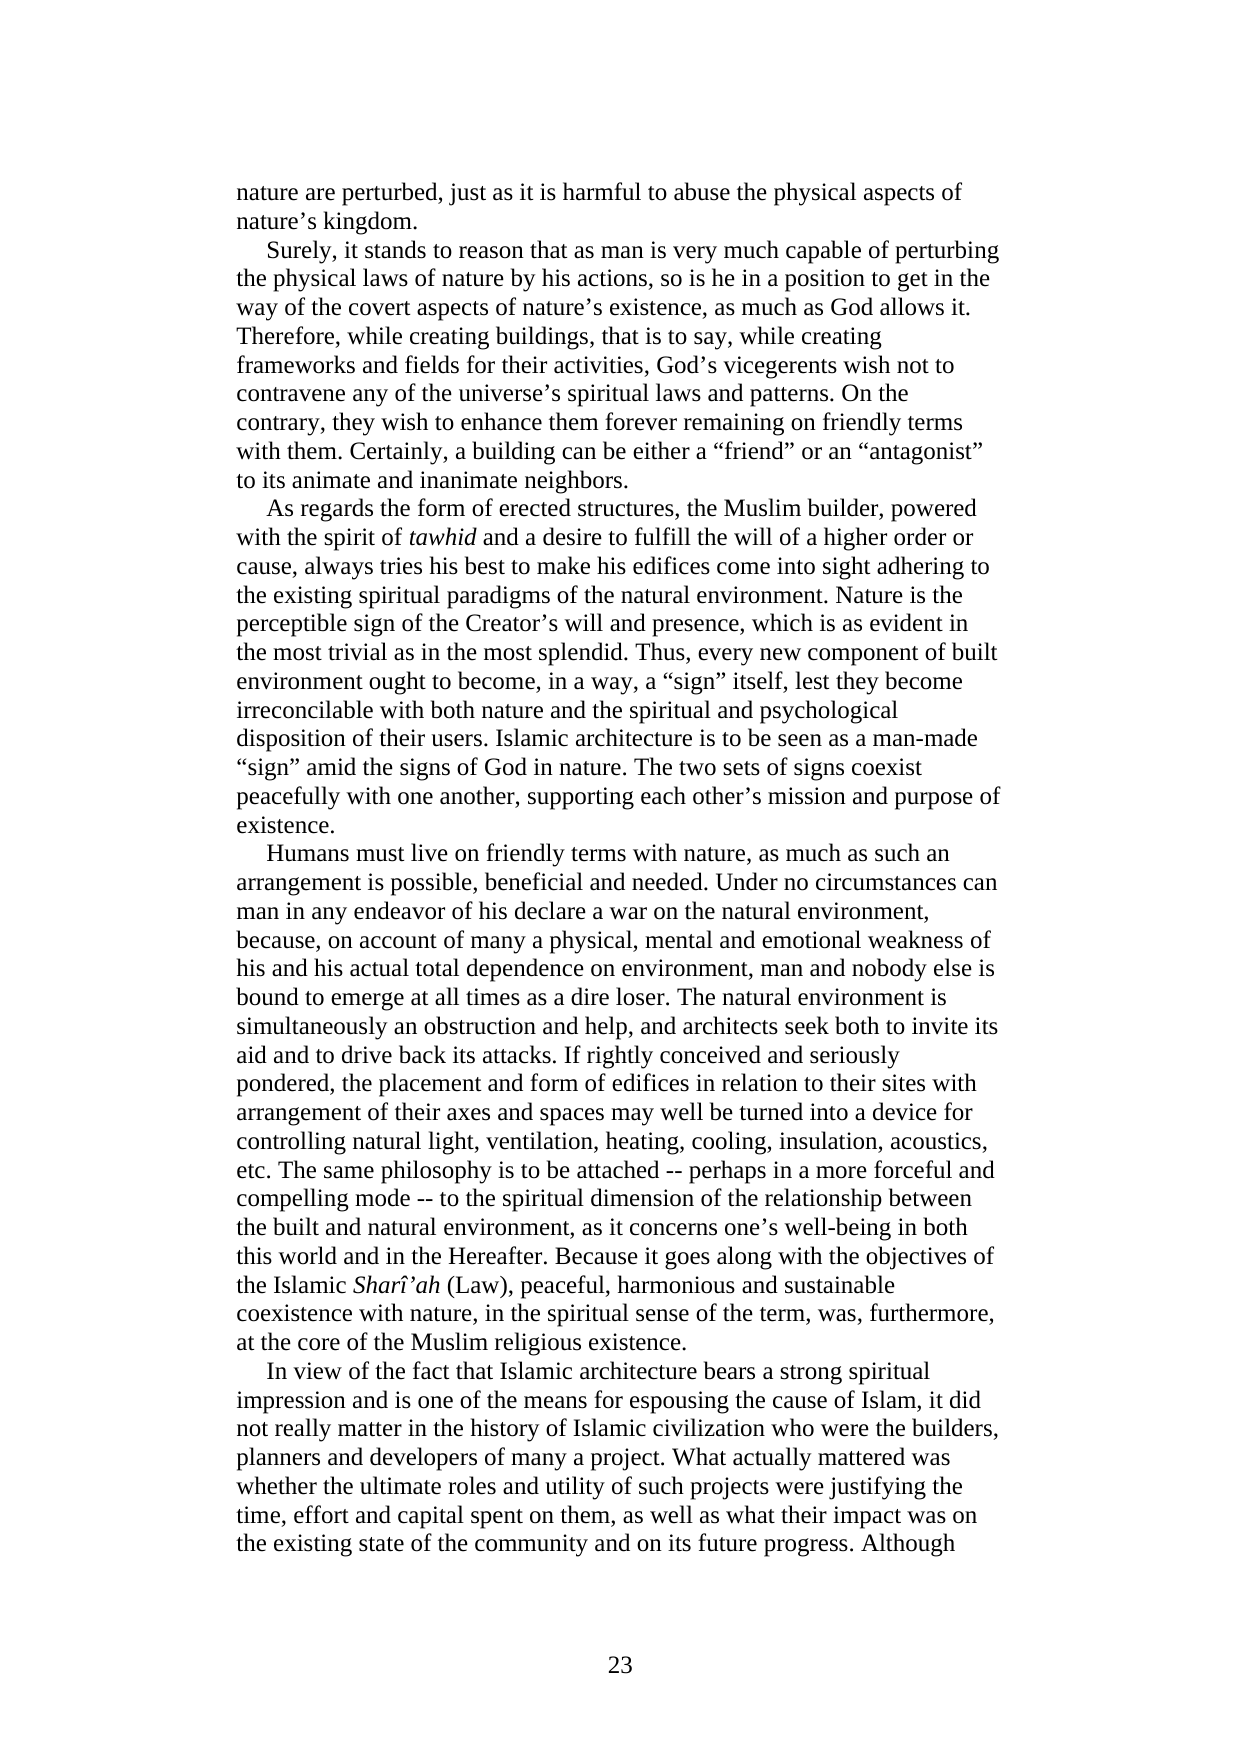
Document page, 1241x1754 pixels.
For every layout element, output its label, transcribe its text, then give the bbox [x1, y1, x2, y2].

text As regards the form of erected structures, the Muslim builder, powered with the spirit of tawhid and a desire to fulfill the will of a higher order or cause, always tries his best to make his edifices come into sight adhering to the existing spiritual paradigms of the natural environment. Nature is the perceptible sign of the Creator’s will and presence, which is as evident in the most trivial as in the most splendid. Thus, every new component of built environment ought to become, in a way, a “sign” itself, lest they become irreconcilable with both nature and the spiritual and psychological disposition of their users. Islamic architecture is to be seen as a man-made “sign” amid the signs of God in nature. The two sets of signs coexist peacefully with one another, supporting each other’s mission and purpose of existence. [236, 493, 1004, 838]
text Humans must live on friendly terms with nature, as much as such an arrangement is possible, beneficial and needed. Under no circumstances can man in any endeavor of his declare a war on the natural environment, because, on account of many a physical, mental and emotional weakness of his and his actual total dependence on environment, man and nobody else is bound to emerge at all times as a dire loser. The natural environment is simultaneously an obstruction and help, and architects seek both to invite its aid and to drive back its attacks. If rightly conceived and seriously pondered, the placement and form of edifices in relation to their sites with arrangement of their axes and spaces may well be turned into a device for controlling natural light, ventilation, heating, cooling, insulation, acoustics, etc. The same philosophy is to be attached -- perhaps in a more forceful and compelling mode -- to the spiritual dimension of the relationship between the built and natural environment, as it concerns one’s well-being in both this world and in the Hereafter. Because it goes along with the objectives of the Islamic Sharî’ah (Law), peaceful, harmonious and sustainable coexistence with nature, in the spiritual sense of the term, was, furthermore, at the core of the Muslim religious existence. [236, 838, 1004, 1356]
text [236, 1356, 1004, 1557]
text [236, 177, 1004, 235]
text Surely, it stands to reason that as man is very much capable of perturbing the physical laws of nature by his actions, so is he in a position to get in the way of the covert aspects of nature’s existence, as much as God allows it. Therefore, while creating buildings, that is to say, while creating frameworks and fields for their activities, God’s vicegerents wish not to contravene any of the universe’s spiritual laws and patterns. On the contrary, they wish to enhance them forever remaining on friendly terms with them. Certainly, a building can be either a “friend” or an “antagonist” to its animate and inanimate neighbors. [236, 235, 1004, 493]
